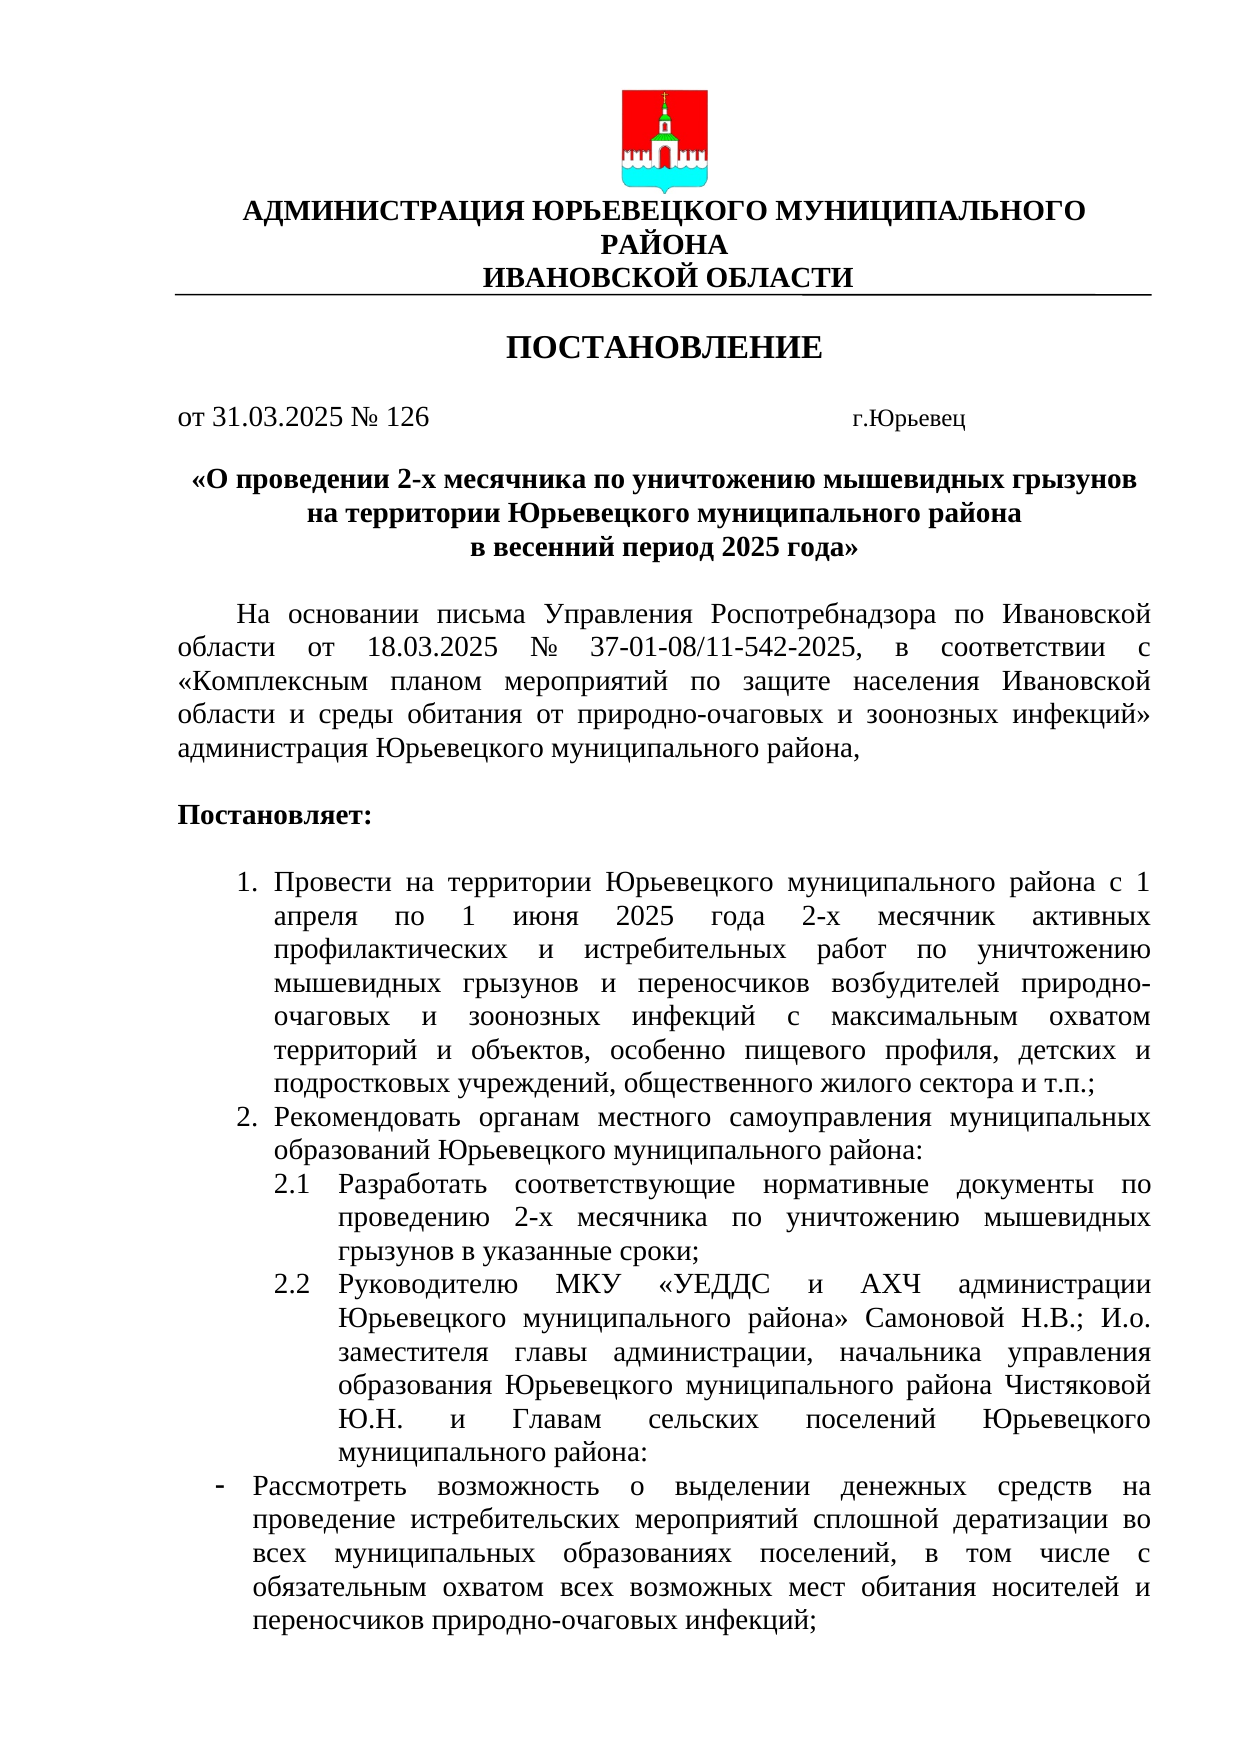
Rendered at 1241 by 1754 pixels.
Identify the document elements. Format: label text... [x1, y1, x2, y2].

text АДМИНИСТРАЦИЯ ЮРЬЕВЕЦКОГО МУНИЦИПАЛЬНОГО РАЙОНА [177, 193, 1152, 260]
list Провести на территории Юрьевецкого муниципального района с 1 апреля по 1 июня 2025 года 2-х месячник активных профилактических и истребительных работ по уничтожению мышевидных грызунов и переносчиков возбудителей природно-очаговых и зоонозных инфекций с максимальным охватом территорий и объектов, особенно пищевого профиля, детских и подростковых учреждений, общественного жилого сектора и т.п.; [236, 864, 1152, 1099]
text ПОСТАНОВЛЕНИЕ [177, 327, 1152, 366]
text Постановляет: [177, 797, 1152, 831]
list Руководителю МКУ «УЕДДС и АХЧ администрации Юрьевецкого муниципального района» Самоновой Н.В.; И.о. заместителя главы администрации, начальника управления образования Юрьевецкого муниципального района Чистяковой Ю.Н. и Главам сельских поселений Юрьевецкого муниципального района: [274, 1267, 1152, 1468]
list Рекомендовать органам местного самоуправления муниципальных образований Юрьевецкого муниципального района: [236, 1099, 1152, 1166]
list Разработать соответствующие нормативные документы по проведению 2-х месячника по уничтожению мышевидных грызунов в указанные сроки; [274, 1166, 1152, 1267]
text «О проведении 2-х месячника по уничтожению мышевидных грызунов на территории Юрьевецкого муниципального района [177, 462, 1152, 529]
picture [620, 88, 709, 194]
text от 31.03.2025 № 126 г.Юрьевец [177, 399, 1152, 433]
text в весенний период 2025 года» [177, 529, 1152, 562]
text На основании письма Управления Роспотребнадзора по Ивановской области от 18.03.2025 № 37-01-08/11-542-2025, в соответствии с «Комплексным планом мероприятий по защите населения Ивановской области и среды обитания от природно-очаговых и зоонозных инфекций» администрация Юрьевецкого муниципального района, [177, 596, 1152, 763]
list Рассмотреть возможность о выделении денежных средств на проведение истребительских мероприятий сплошной дератизации во всех муниципальных образованиях поселений, в том числе с обязательным охватом всех возможных мест обитания носителей и переносчиков природно-очаговых инфекций; [215, 1468, 1152, 1636]
text ИВАНОВСКОЙ ОБЛАСТИ [177, 260, 1152, 294]
